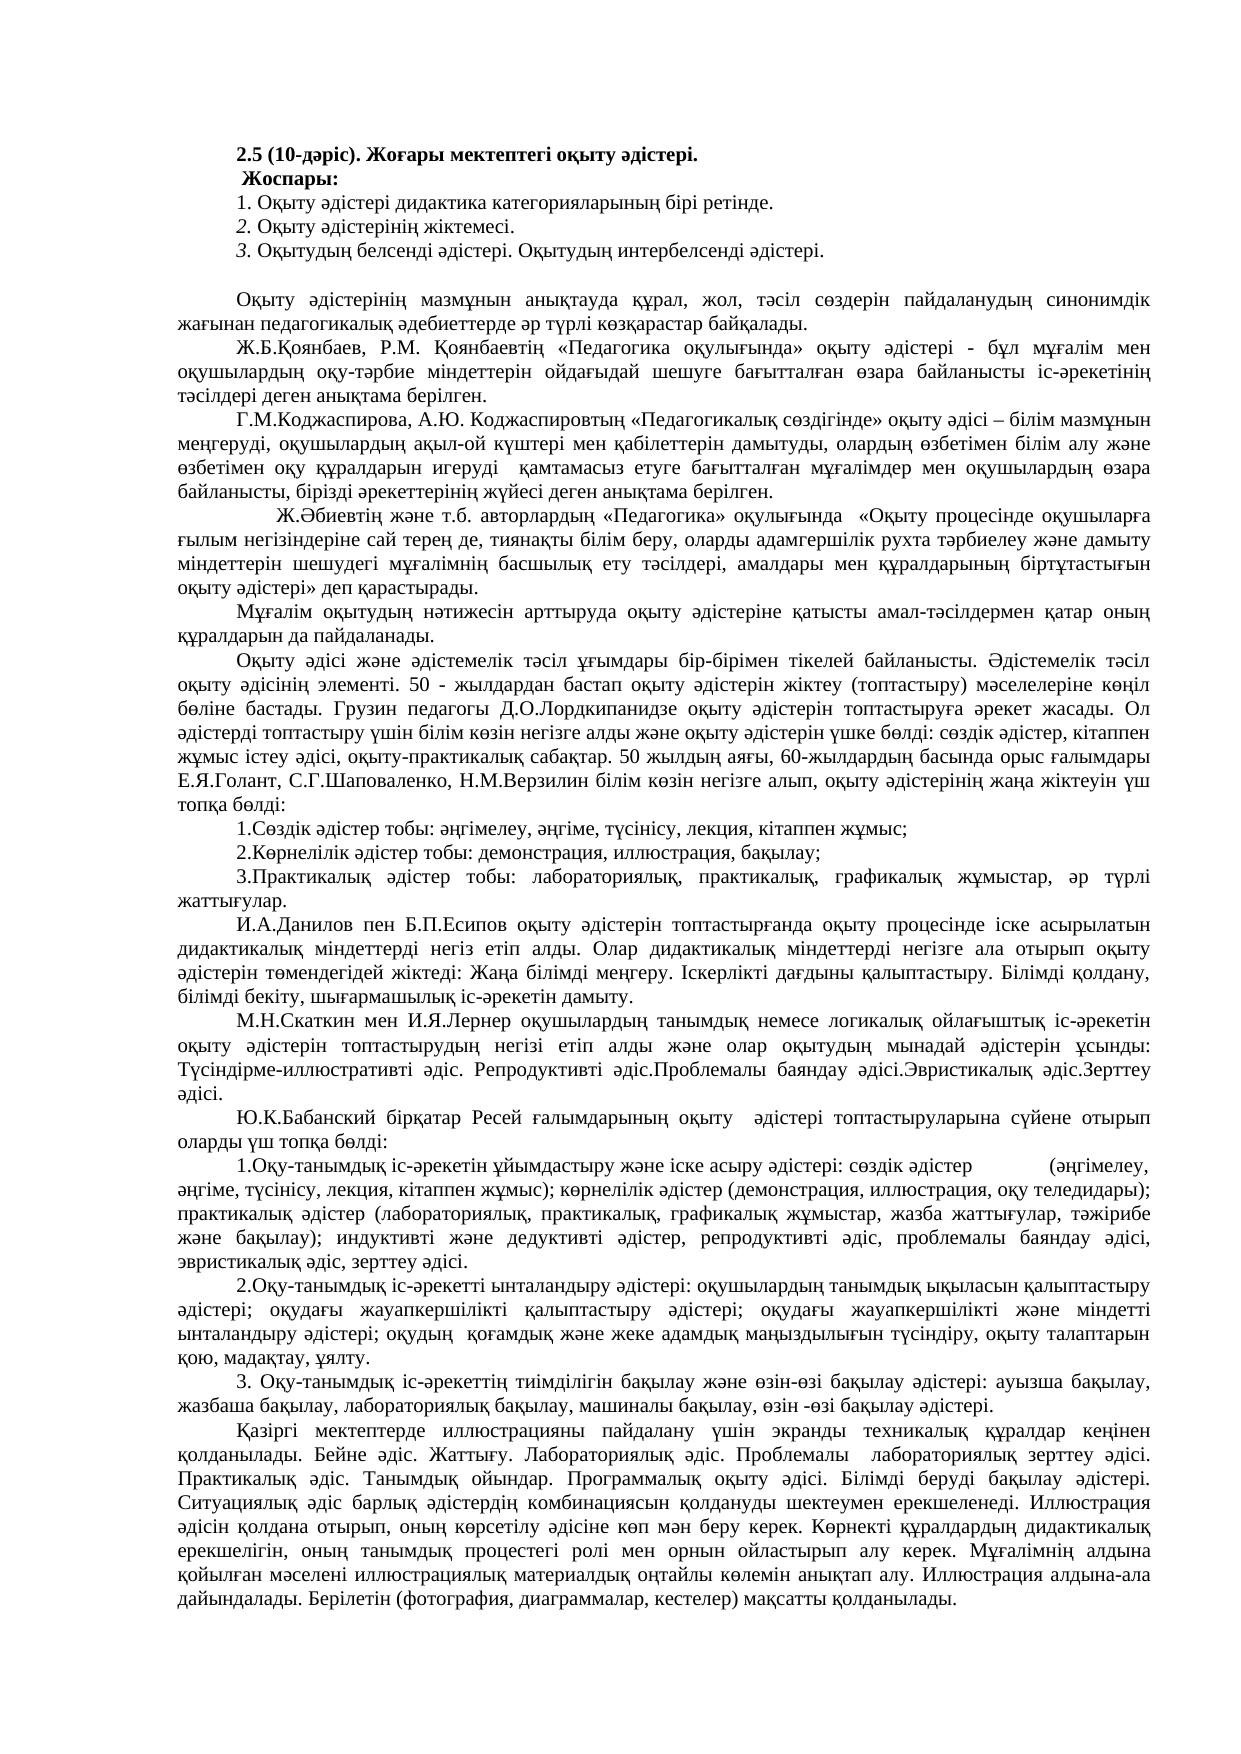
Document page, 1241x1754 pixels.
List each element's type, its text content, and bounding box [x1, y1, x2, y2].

text Ю.К.Бабанский бірқатар Ресей ғалымдарының оқыту әдістері топтастыруларына сүйене отырып оларды үш топқа бөлді: [177, 1105, 1152, 1153]
text 3. Оқытудың белсенді әдістері. Оқытудың интербелсенді әдістері. [177, 238, 1152, 262]
text И.А.Данилов пен Б.П.Есипов оқыту әдістерін топтастырғанда оқыту процесінде іске асырылатын дидактикалық міндеттерді негіз етіп алды. Олар дидактикалық міндеттерді негізге ала отырып оқыту әдістерін төмендегідей жіктеді: Жаңа білімді меңгеру. Іскерлікті дағдыны қалыптастыру. Білімді қолдану, білімді бекіту, шығармашылық іс-әрекетін дамыту. [177, 912, 1152, 1008]
text 3.Практикалық әдістер тобы: лабораториялық, практикалық, графикалық жұмыстар, әр түрлі жаттығулар. [177, 864, 1152, 912]
text Г.М.Коджаспирова, А.Ю. Коджаспировтың «Педагогикалық сөздігінде» оқыту әдісі – білім мазмұнын меңгеруді, оқушылардың ақыл-ой күштері мен қабілеттерін дамытуды, олардың өзбетімен білім алу және өзбетімен оқу құралдарын игеруді қамтамасыз етуге бағытталған мұғалімдер мен оқушылардың өзара байланысты, бірізді әрекеттерінің жүйесі деген анықтама берілген. [177, 407, 1152, 503]
text 1.Сөздік әдістер тобы: әңгімелеу, әңгіме, түсінісу, лекция, кітаппен жұмыс; [177, 816, 1152, 840]
text Оқыту әдістерінің мазмұнын анықтауда құрал, жол, тәсіл сөздерін пайдаланудың синонимдік жағынан педагогикалық әдебиеттерде әр түрлі көзқарастар байқалады. [177, 287, 1152, 335]
text 2.Оқу-танымдық іс-әрекетті ынталандыру әдістері: оқушылардың танымдық ықыласын қалыптастыру әдістері; оқудағы жауапкершілікті қалыптастыру әдістері; оқудағы жауапкершілікті және міндетті ынталандыру әдістері; оқудың қоғамдық және жеке адамдық маңыздылығын түсіндіру, оқыту талаптарын қою, мадақтау, ұялту. [177, 1273, 1152, 1369]
text 2.5 (10-дәріс). Жоғары мектептегі оқыту әдістері. [177, 142, 1152, 166]
text 2.Көрнелілік әдістер тобы: демонстрация, иллюстрация, бақылау; [177, 840, 1152, 864]
text Жоспары: [177, 166, 1152, 190]
text Оқыту әдісі және әдістемелік тәсіл ұғымдары бір-бірімен тікелей байланысты. Әдістемелік тәсіл оқыту әдісінің элементі. 50 - жылдардан бастап оқыту әдістерін жіктеу (топтастыру) мәселелеріне көңіл бөліне бастады. Грузин педагогы Д.О.Лордкипанидзе оқыту әдістерін топтастыруға әрекет жасады. Ол әдістерді топтастыру үшін білім көзін негізге алды және оқыту әдістерін үшке бөлді: сөздік әдістер, кітаппен жұмыс істеу әдісі, оқыту-практикалық сабақтар. 50 жылдың аяғы, 60-жылдардың басында орыс ғалымдары Е.Я.Голант, С.Г.Шаповаленко, Н.М.Верзилин білім көзін негізге алып, оқыту әдістерінің жаңа жіктеуін үш топқа бөлді: [177, 647, 1152, 816]
text Қазіргі мектептерде иллюстрацияны пайдалану үшін экранды техникалық құралдар кеңінен қолданылады. Бейне әдіс. Жаттығу. Лабораториялық әдіс. Проблемалы лабораториялық зерттеу әдісі. Практикалық әдіс. Танымдық ойындар. Программалық оқыту әдісі. Білімді беруді бақылау әдістері. Ситуациялық әдіс барлық әдістердің комбинациясын қолдануды шектеумен ерекшеленеді. Иллюстрация әдісін қолдана отырып, оның көрсетілу әдісіне көп мән беру керек. Көрнекті құралдардың дидактикалық ерекшелігін, оның танымдық процестегі ролі мен орнын ойластырып алу керек. Мұғалімнің алдына қойылған мәселені иллюстрациялық материалдық оңтайлы көлемін анықтап алу. Иллюстрация алдына-ала дайындалады. Берілетін (фотография, диаграммалар, кестелер) мақсатты қолданылады. [177, 1417, 1152, 1610]
text Ж.Әбиевтің және т.б. авторлардың «Педагогика» оқулығында «Оқыту процесінде оқушыларға ғылым негізіндеріне сай терең де, тиянақты білім беру, оларды адамгершілік рухта тәрбиелеу және дамыту міндеттерін шешудегі мұғалімнің басшылық ету тәсілдері, амалдары мен құралдарының біртұтастығын оқыту әдістері» деп қарастырады. [177, 503, 1152, 599]
text 3. Оқу-танымдық іс-әрекеттің тиімділігін бақылау және өзін-өзі бақылау әдістері: ауызша бақылау, жазбаша бақылау, лабораториялық бақылау, машиналы бақылау, өзін -өзі бақылау әдістері. [177, 1369, 1152, 1417]
text 1.Оқу-танымдық іс-әрекетін ұйымдастыру және іске асыру әдістері: сөздік әдістер (әңгімелеу, әңгіме, түсінісу, лекция, кітаппен жұмыс); көрнелілік әдістер (демонстрация, иллюстрация, оқу теледидары); практикалық әдістер (лабораториялық, практикалық, графикалық жұмыстар, жазба жаттығулар, тәжірибе және бақылау); индуктивті және дедуктивті әдістер, репродуктивті әдіс, проблемалы баяндау әдісі, эвристикалық әдіс, зерттеу әдісі. [177, 1153, 1152, 1273]
text М.Н.Скаткин мен И.Я.Лернер оқушылардың танымдық немесе логикалық ойлағыштық іс-әрекетін оқыту әдістерін топтастырудың негізі етіп алды және олар оқытудың мынадай әдістерін ұсынды: Түсіндірме-иллюстративті әдіс. Репродуктивті әдіс.Проблемалы баяндау әдісі.Эвристикалық әдіс.Зерттеу әдісі. [177, 1008, 1152, 1105]
text 2. Оқыту әдістерінің жіктемесі. [177, 214, 1152, 238]
text Ж.Б.Қоянбаев, Р.М. Қоянбаевтің «Педагогика оқулығында» оқыту әдістері - бұл мұғалім мен оқушылардың оқу-тәрбие міндеттерін ойдағыдай шешуге бағытталған өзара байланысты іс-әрекетінің тәсілдері деген анықтама берілген. [177, 335, 1152, 407]
text 1. Оқыту әдістері дидактика категорияларының бірі ретінде. [177, 190, 1152, 214]
text Мұғалім оқытудың нәтижесін арттыруда оқыту әдістеріне қатысты амал-тәсілдермен қатар оның құралдарын да пайдаланады. [177, 599, 1152, 647]
